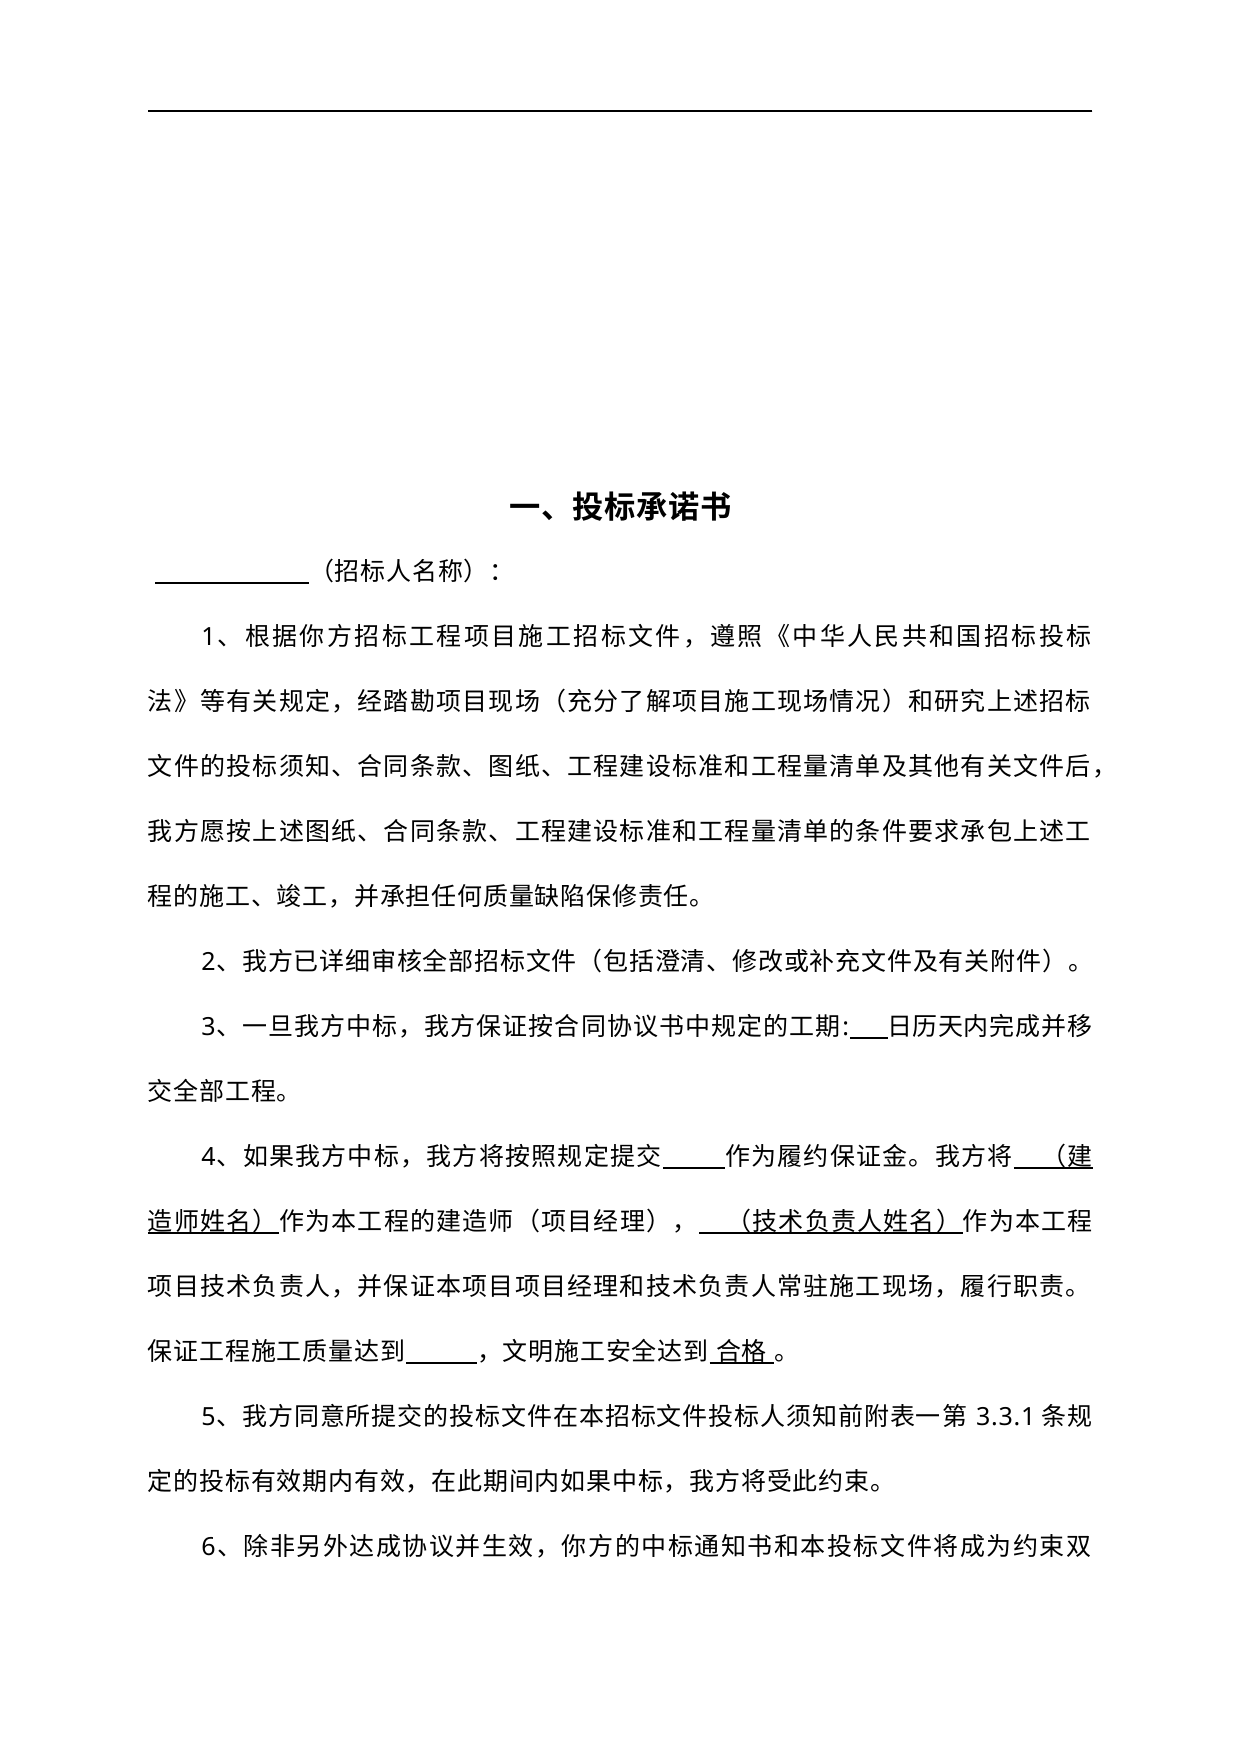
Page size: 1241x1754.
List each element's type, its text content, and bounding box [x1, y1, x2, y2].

text （招标人名称）： [148, 537, 1092, 602]
text 一、投标承诺书 [148, 472, 1092, 537]
text 1、根据你方招标工程项目施工招标文件，遵照《中华人民共和国招标投标法》等有关规定，经踏勘项目现场（充分了解项目施工现场情况）和研究上述招标文件的投标须知、合同条款、图纸、工程建设标准和工程量清单及其他有关文件后，我方愿按上述图纸、合同条款、工程建设标准和工程量清单的条件要求承包上述工程的施工、竣工，并承担任何质量缺陷保修责任。 [148, 602, 1092, 927]
text 3、一旦我方中标，我方保证按合同协议书中规定的工期: 日历天内完成并移交全部工程。 [148, 992, 1092, 1122]
text 5、我方同意所提交的投标文件在本招标文件投标人须知前附表一第3.3.1条规定的投标有效期内有效，在此期间内如果中标，我方将受此约束。 [148, 1382, 1092, 1512]
text 2、我方已详细审核全部招标文件（包括澄清、修改或补充文件及有关附件）。 [148, 927, 1092, 992]
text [148, 1512, 1092, 1577]
text 4、如果我方中标，我方将按照规定提交 作为履约保证金。我方将 （建造师姓名）作为本工程的建造师（项目经理）， （技术负责人姓名）作为本工程项目技术负责人，并保证本项目项目经理和技术负责人常驻施工现场，履行职责。保证工程施工质量达到 ，文明施工安全达到 合格 。 [148, 1122, 1092, 1382]
